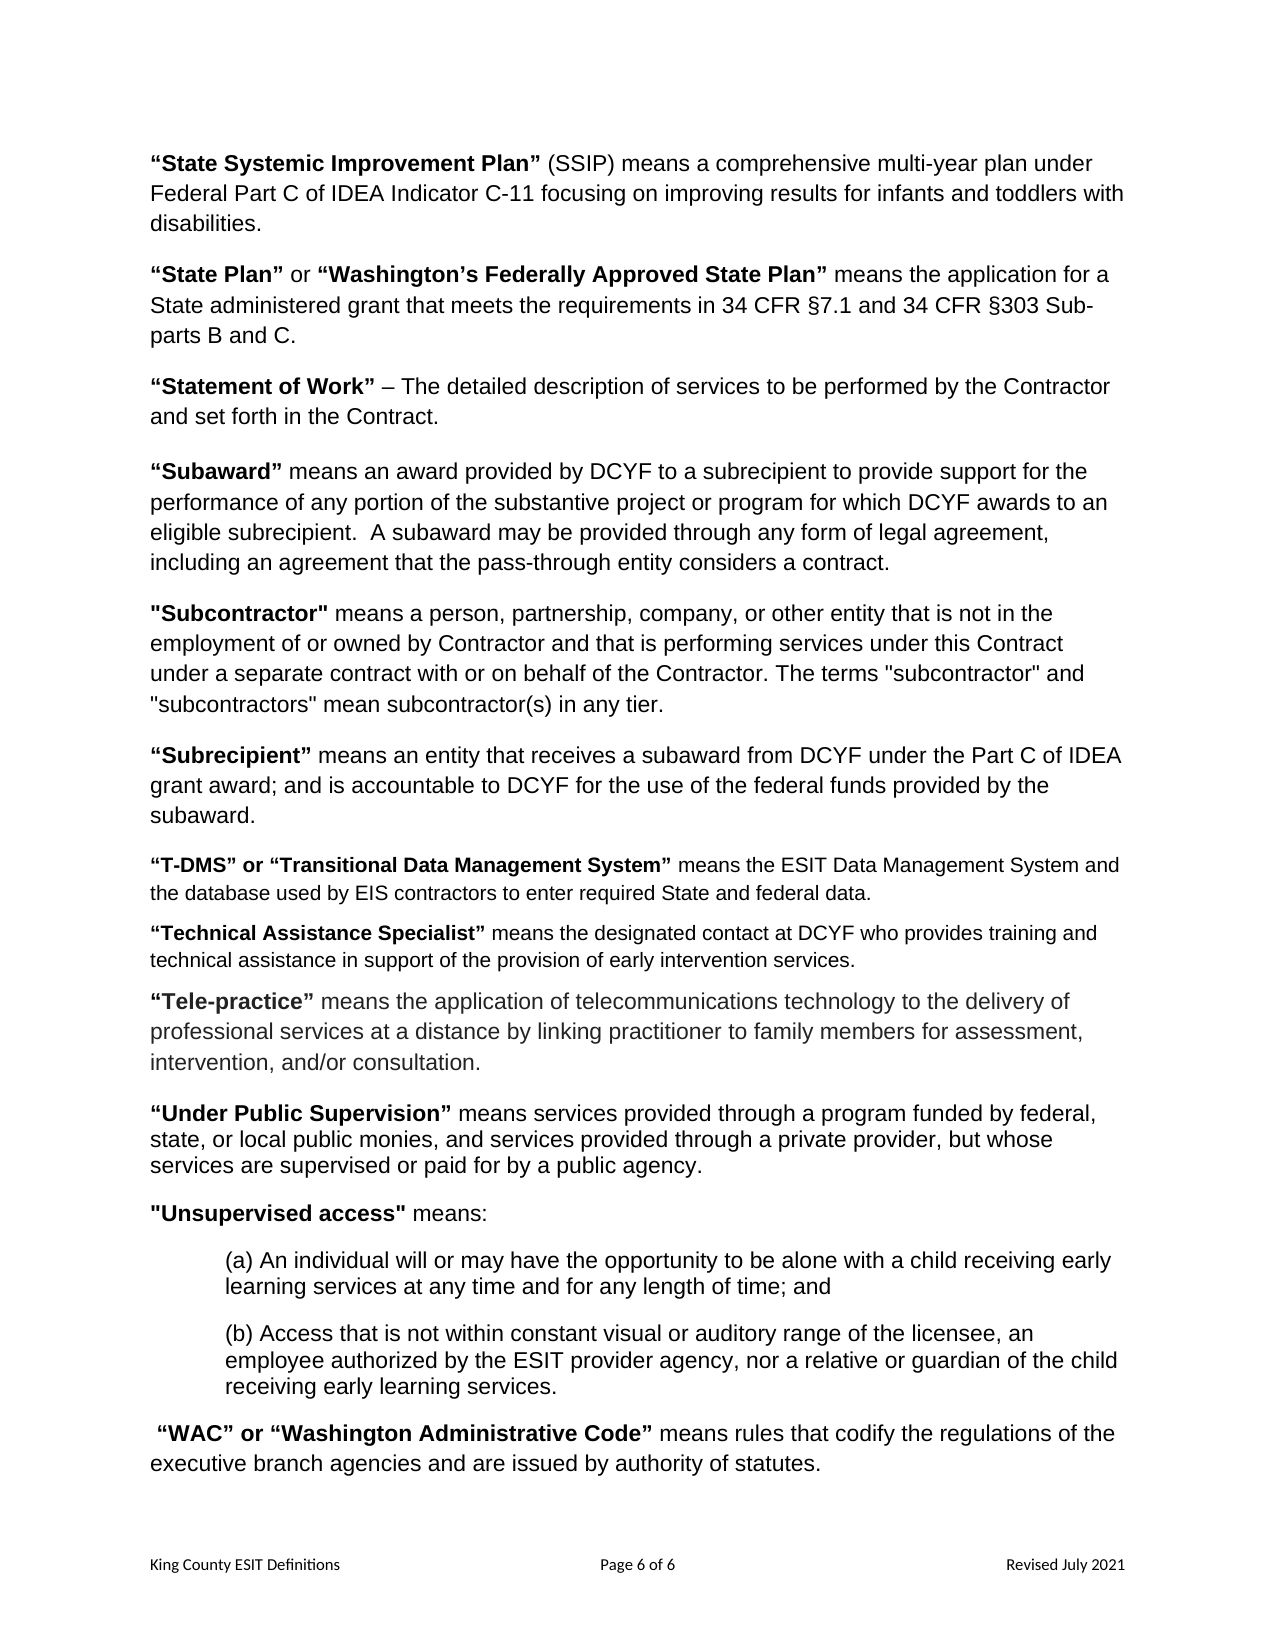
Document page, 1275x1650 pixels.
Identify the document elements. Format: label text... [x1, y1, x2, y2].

text “Statement of Work” – The detailed description of services to be performed by the Contractor and set forth in the Contract. [150, 373, 1125, 429]
text (b) Access that is not within constant visual or auditory range of the licensee, an employee authorized by the ESIT provider agency, nor a relative or guardian of the child receiving early learning services. [225, 1320, 1125, 1399]
text “Subaward” means an award provided by DCYF to a subrecipient to provide support for the performance of any portion of the substantive project or program for which DCYF awards to an eligible subrecipient. A subaward may be provided through any form of legal agreement, including an agreement that the pass-through entity considers a contract. [150, 458, 1125, 575]
text “Tele-practice” means the application of telecommunications technology to the delivery of professional services at a distance by linking practitioner to family members for assessment, intervention, and/or consultation. [150, 988, 1125, 1075]
text (a) An individual will or may have the opportunity to be alone with a child receiving early learning services at any time and for any length of time; and [225, 1247, 1125, 1299]
text “Subrecipient” means an entity that receives a subaward from DCYF under the Part C of IDEA grant award; and is accountable to DCYF for the use of the federal funds provided by the subaward. [150, 742, 1125, 828]
text “Under Public Supervision” means services provided through a program funded by federal, state, or local public monies, and services provided through a private provider, but whose services are supervised or paid for by a public agency. [150, 1099, 1125, 1179]
text “T-DMS” or “Transitional Data Management System” means the ESIT Data Management System and the database used by EIS contractors to enter required State and federal data. [150, 853, 1125, 904]
text "Unsupervised access" means: [150, 1199, 1125, 1226]
text “State Systemic Improvement Plan” (SSIP) means a comprehensive multi-year plan under Federal Part C of IDEA Indicator C-11 focusing on improving results for infants and toddlers with disabilities. [150, 150, 1125, 237]
text “Technical Assistance Specialist” means the designated contact at DCYF who provides training and technical assistance in support of the provision of early intervention services. [150, 921, 1125, 972]
text "Subcontractor" means a person, partnership, company, or other entity that is not in the employment of or owned by Contractor and that is performing services under this Contract under a separate contract with or on behalf of the Contractor. The terms "subcontractor" and "subcontractors" mean subcontractor(s) in any tier. [150, 600, 1125, 717]
text “WAC” or “Washington Administrative Code” means rules that codify the regulations of the executive branch agencies and are issued by authority of statutes. [150, 1420, 1125, 1477]
text “State Plan” or “Washington’s Federally Approved State Plan” means the application for a State administered grant that meets the requirements in 34 CFR §7.1 and 34 CFR §303 Sub-parts B and C. [150, 261, 1125, 348]
